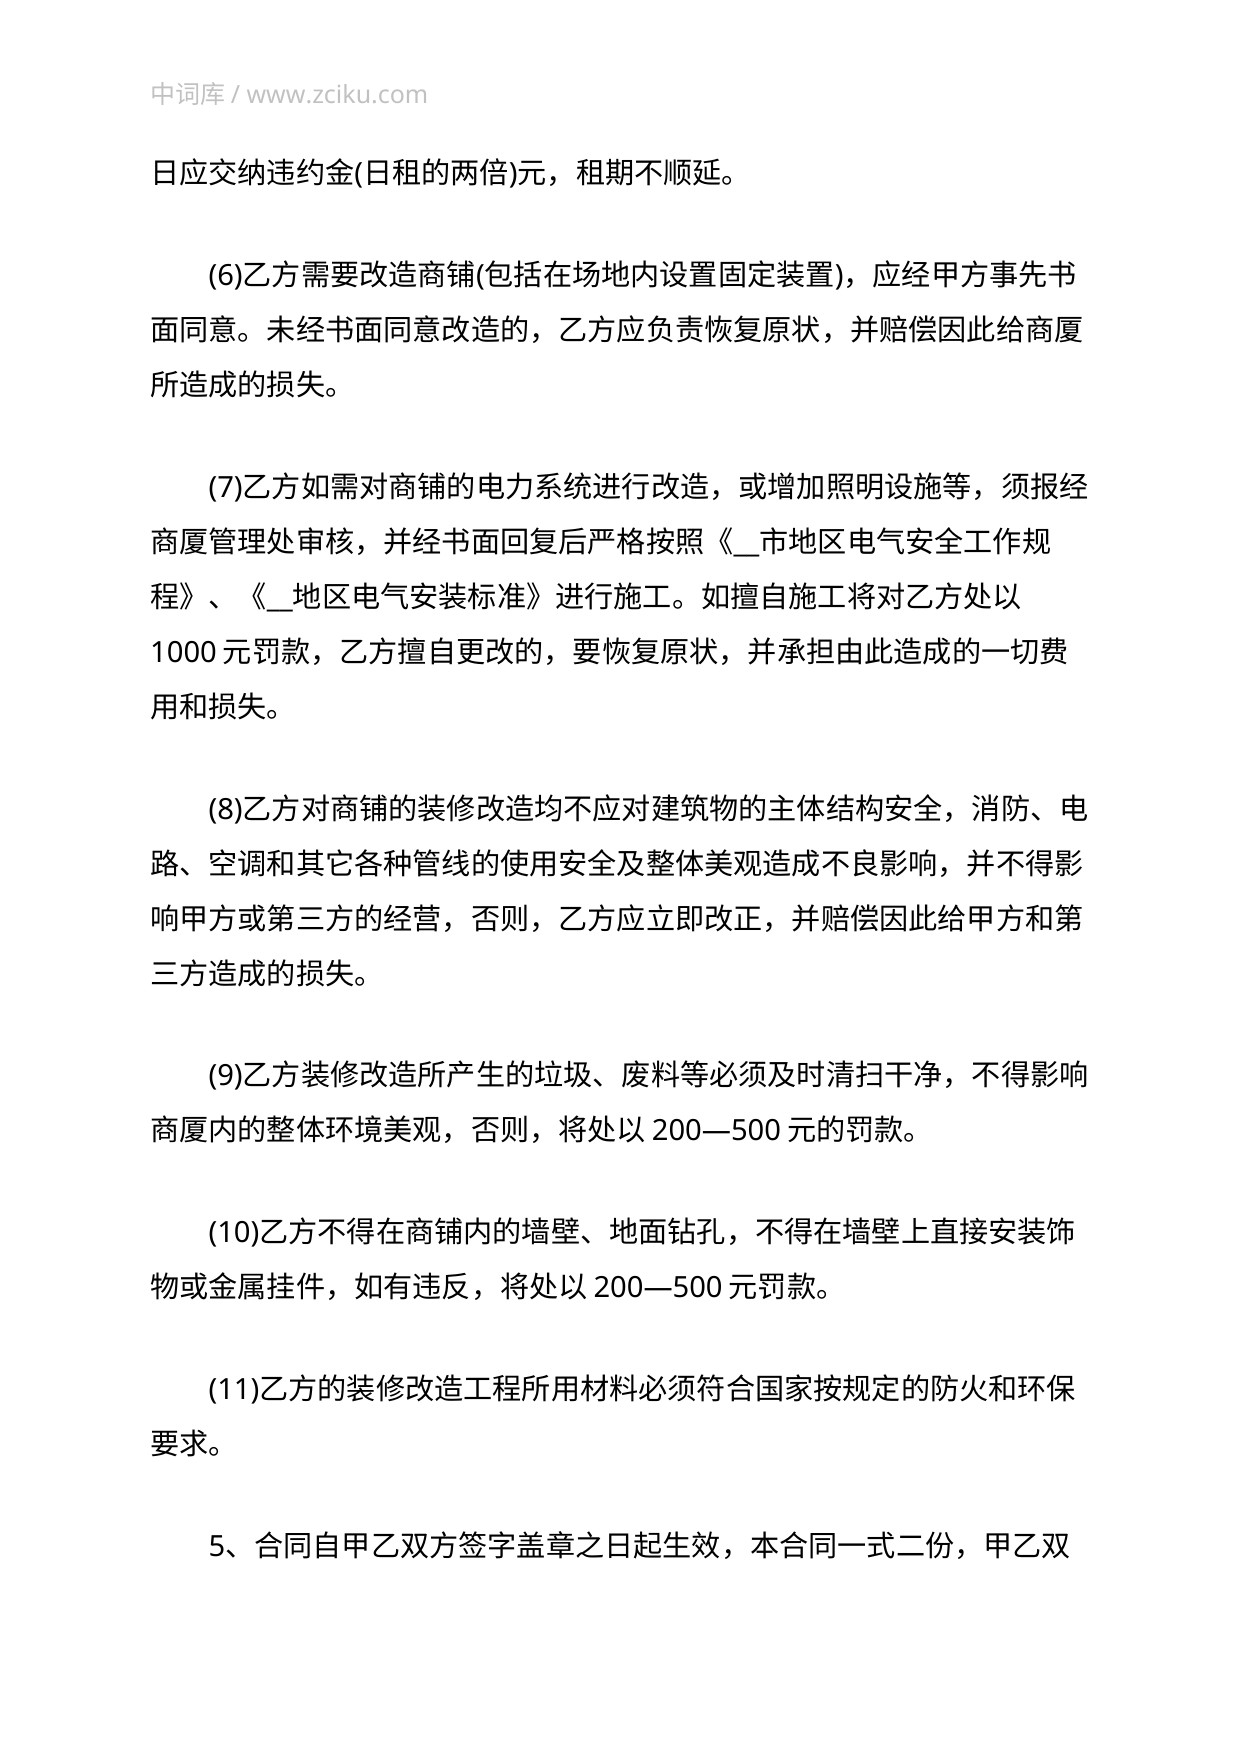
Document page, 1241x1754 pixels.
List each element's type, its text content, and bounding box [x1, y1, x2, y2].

text (7)乙方如需对商铺的电力系统进行改造，或增加照明设施等，须报经商厦管理处审核，并经书面回复后严格按照《__市地区电气安全工作规程》、《__地区电气安装标准》进行施工。如擅自施工将对乙方处以1000元罚款，乙方擅自更改的，要恢复原状，并承担由此造成的一切费用和损失。 [150, 464, 1090, 726]
text (10)乙方不得在商铺内的墙壁、地面钻孔，不得在墙壁上直接安装饰物或金属挂件，如有违反，将处以200—500元罚款。 [150, 1209, 1090, 1306]
text (6)乙方需要改造商铺(包括在场地内设置固定装置)，应经甲方事先书面同意。未经书面同意改造的，乙方应负责恢复原状，并赔偿因此给商厦所造成的损失。 [150, 252, 1090, 404]
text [150, 150, 1090, 192]
text (11)乙方的装修改造工程所用材料必须符合国家按规定的防火和环保要求。 [150, 1366, 1090, 1463]
text (9)乙方装修改造所产生的垃圾、废料等必须及时清扫干净，不得影响商厦内的整体环境美观，否则，将处以200—500元的罚款。 [150, 1052, 1090, 1149]
text (8)乙方对商铺的装修改造均不应对建筑物的主体结构安全，消防、电路、空调和其它各种管线的使用安全及整体美观造成不良影响，并不得影响甲方或第三方的经营，否则，乙方应立即改正，并赔偿因此给甲方和第三方造成的损失。 [150, 785, 1090, 992]
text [150, 1523, 1090, 1565]
